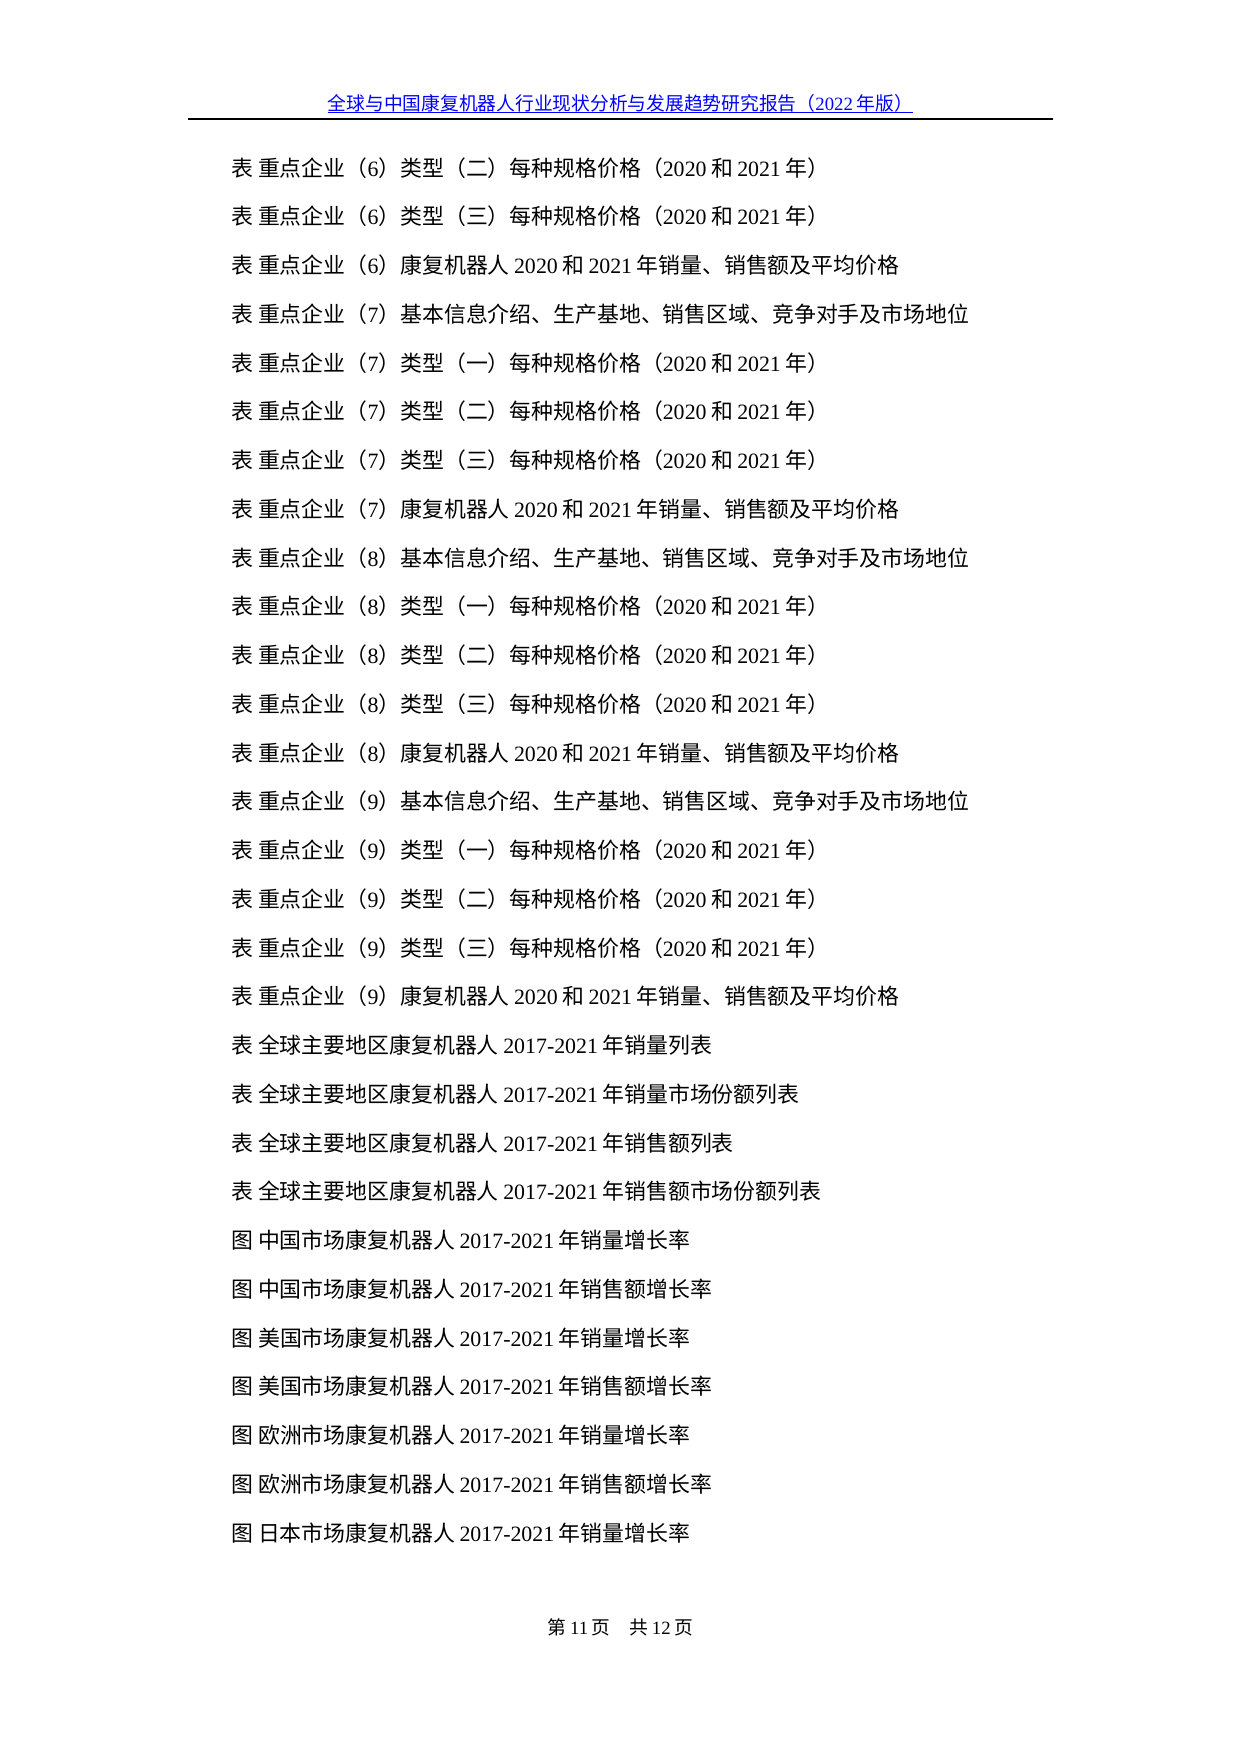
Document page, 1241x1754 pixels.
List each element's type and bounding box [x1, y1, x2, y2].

text [187, 150, 1053, 1548]
